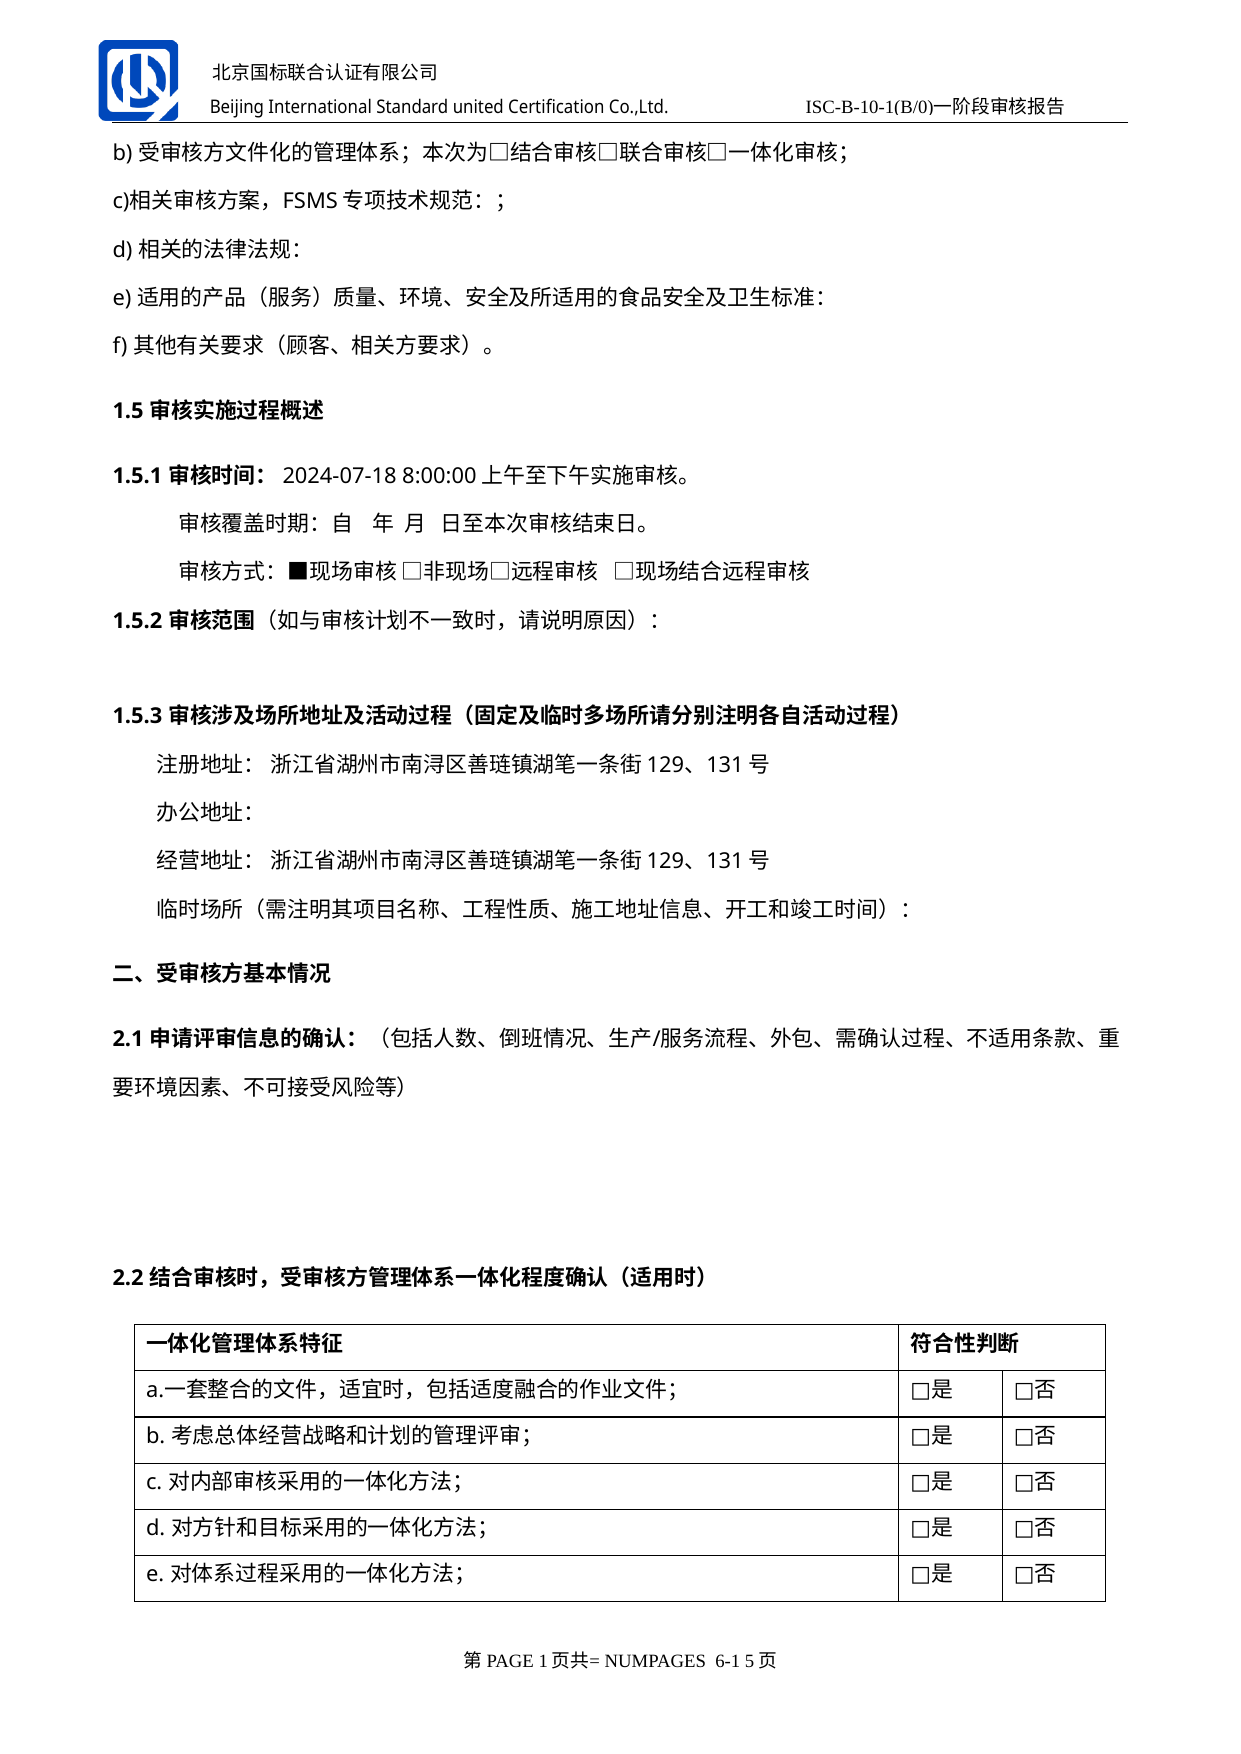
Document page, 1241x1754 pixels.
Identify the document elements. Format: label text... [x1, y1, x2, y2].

text 1.5.1 审核时间： 2024-07-18 8:00:00上午至下午实施审核。 [112, 457, 1128, 490]
table_cell □是 [899, 1556, 1002, 1601]
text 办公地址： [112, 795, 1128, 827]
table_cell □是 [899, 1510, 1002, 1554]
table_cell □否 [1003, 1418, 1105, 1462]
text e) 适用的产品（服务）质量、环境、安全及所适用的食品安全及卫生标准： [112, 280, 1128, 312]
text 1.5.2 审核范围（如与审核计划不一致时，请说明原因）： [112, 602, 1128, 635]
table_cell e. 对体系过程采用的一体化方法； [135, 1556, 898, 1601]
text 审核覆盖时期：自 年 月 日至本次审核结束日。 [112, 506, 1128, 538]
text 注册地址： 浙江省湖州市南浔区善琏镇湖笔一条街129、131号 [112, 746, 1128, 779]
picture [98, 40, 179, 121]
table_cell d. 对方针和目标采用的一体化方法； [135, 1510, 898, 1554]
table_cell □是 [899, 1371, 1002, 1416]
table_cell c. 对内部审核采用的一体化方法； [135, 1464, 898, 1508]
text 二、受审核方基本情况 [112, 956, 1128, 988]
table_cell b. 考虑总体经营战略和计划的管理评审； [135, 1418, 898, 1462]
text d) 相关的法律法规： [112, 231, 1128, 264]
table_cell a.一套整合的文件，适宜时，包括适度融合的作业文件； [135, 1371, 898, 1416]
table_cell □否 [1003, 1556, 1105, 1601]
table_cell □否 [1003, 1464, 1105, 1508]
table_cell □是 [899, 1418, 1002, 1462]
table_header 符合性判断 [899, 1325, 1105, 1370]
text b) 受审核方文件化的管理体系；本次为□结合审核□联合审核□一体化审核； [112, 135, 1128, 167]
text 经营地址： 浙江省湖州市南浔区善琏镇湖笔一条街129、131号 [112, 843, 1128, 876]
text 2.1 申请评审信息的确认：（包括人数、倒班情况、生产/服务流程、外包、需确认过程、不适用条款、重要环境因素、不可接受风险等） [112, 1021, 1128, 1102]
text c)相关审核方案，FSMS专项技术规范：； [112, 183, 1128, 216]
text 临时场所（需注明其项目名称、工程性质、施工地址信息、开工和竣工时间）： [112, 891, 1128, 924]
text 审核方式：■现场审核 □非现场□远程审核 □现场结合远程审核 [112, 554, 1128, 586]
text f) 其他有关要求（顾客、相关方要求）。 [112, 328, 1128, 361]
table_cell □是 [899, 1464, 1002, 1508]
table_header 一体化管理体系特征 [135, 1325, 898, 1370]
table_cell □否 [1003, 1371, 1105, 1416]
table_cell □否 [1003, 1510, 1105, 1554]
text 2.2 结合审核时，受审核方管理体系一体化程度确认（适用时） [112, 1260, 1128, 1292]
text 1.5.3 审核涉及场所地址及活动过程（固定及临时多场所请分别注明各自活动过程） [112, 698, 1128, 731]
text 1.5 审核实施过程概述 [112, 393, 1128, 425]
